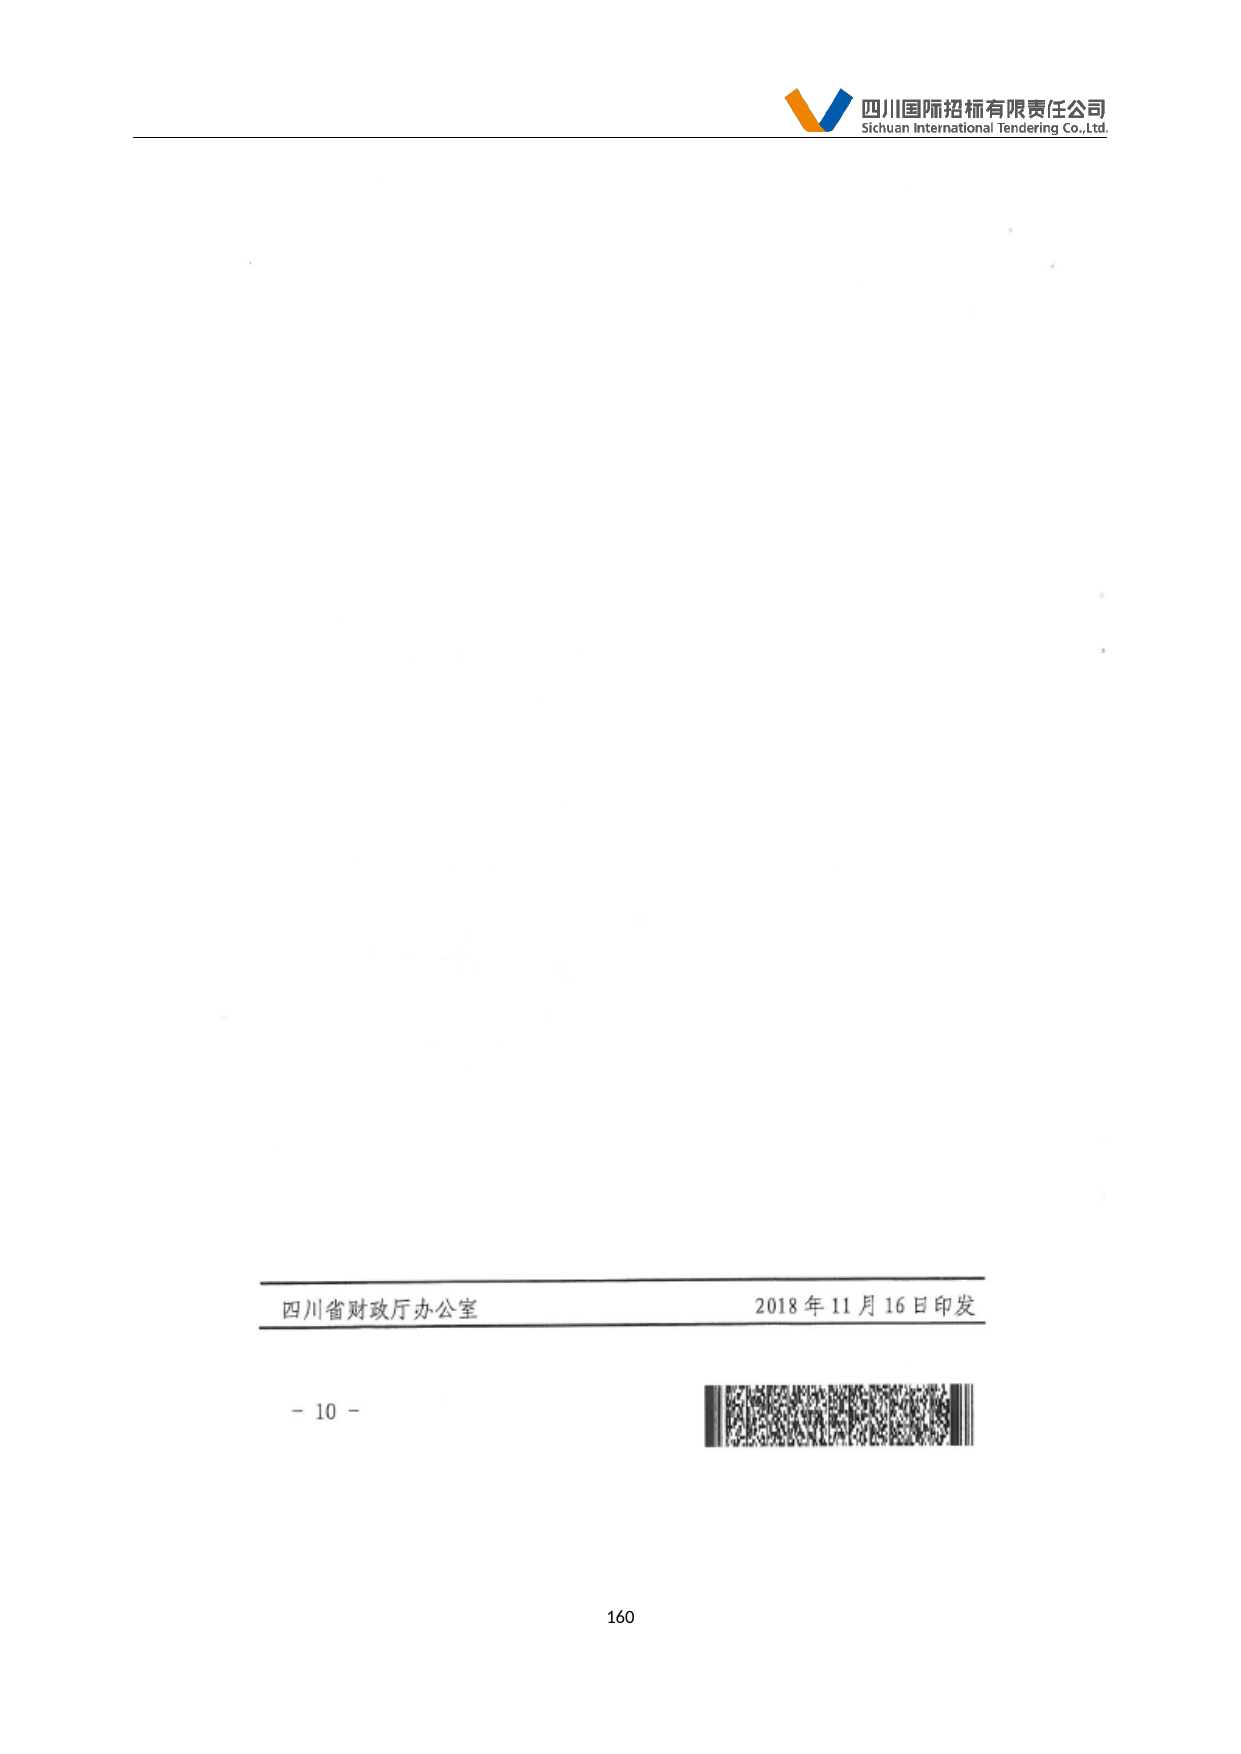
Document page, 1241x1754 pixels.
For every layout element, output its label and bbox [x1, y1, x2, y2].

picture [132, 166, 1108, 1511]
picture [784, 88, 1108, 135]
